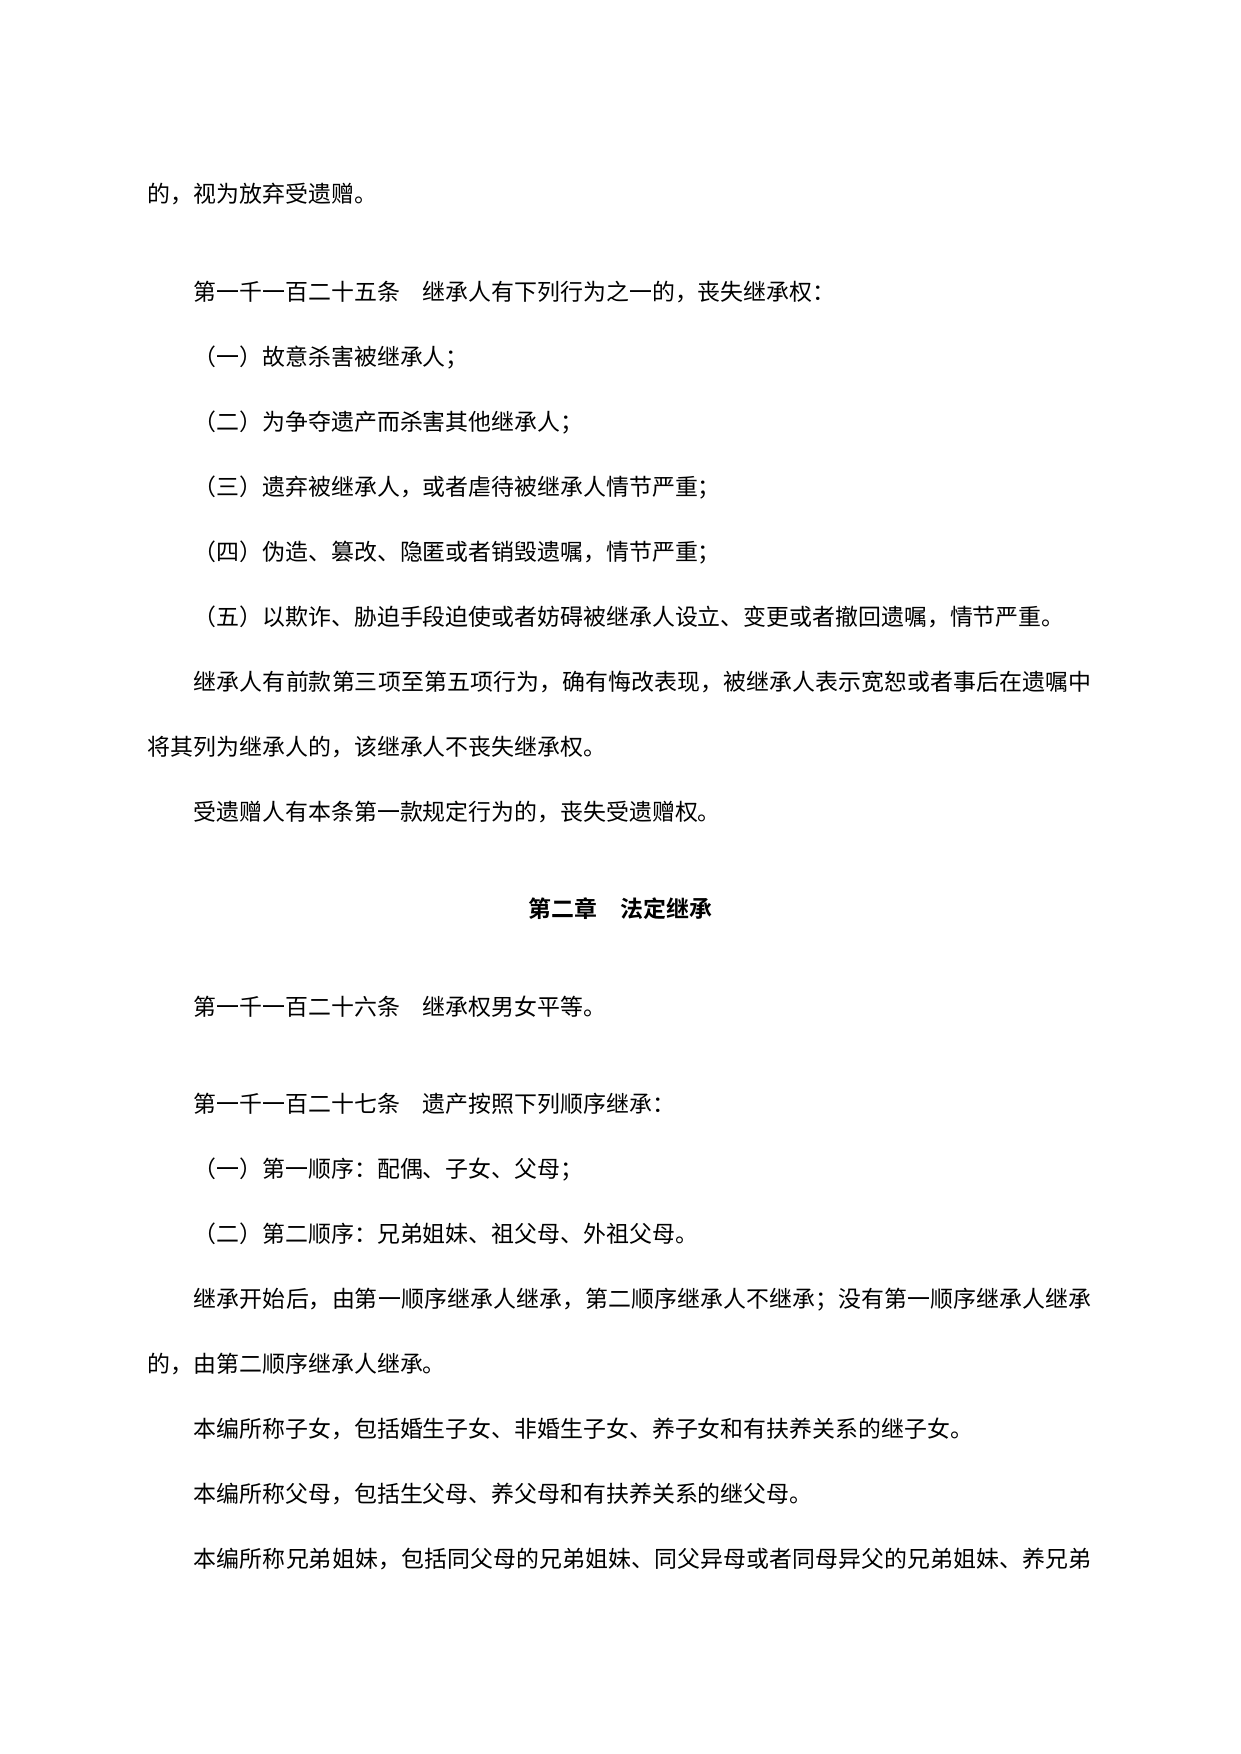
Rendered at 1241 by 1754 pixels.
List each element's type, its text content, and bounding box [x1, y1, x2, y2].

text （五）以欺诈、胁迫手段迫使或者妨碍被继承人设立、变更或者撤回遗嘱，情节严重。 [148, 583, 1092, 648]
text 本编所称子女，包括婚生子女、非婚生子女、养子女和有扶养关系的继子女。 [148, 1396, 1092, 1461]
text （三）遗弃被继承人，或者虐待被继承人情节严重； [148, 453, 1092, 518]
text 继承人有前款第三项至第五项行为，确有悔改表现，被继承人表示宽恕或者事后在遗嘱中将其列为继承人的，该继承人不丧失继承权。 [148, 648, 1092, 778]
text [148, 161, 1092, 226]
text 第一千一百二十七条 遗产按照下列顺序继承： [148, 1071, 1092, 1136]
text 继承开始后，由第一顺序继承人继承，第二顺序继承人不继承；没有第一顺序继承人继承的，由第二顺序继承人继承。 [148, 1266, 1092, 1396]
text （一）第一顺序：配偶、子女、父母； [148, 1136, 1092, 1201]
text 受遗赠人有本条第一款规定行为的，丧失受遗赠权。 [148, 778, 1092, 843]
text （一）故意杀害被继承人； [148, 323, 1092, 388]
text 第二章 法定继承 [148, 876, 1092, 941]
text 本编所称父母，包括生父母、养父母和有扶养关系的继父母。 [148, 1461, 1092, 1526]
text 第一千一百二十五条 继承人有下列行为之一的，丧失继承权： [148, 258, 1092, 323]
text （四）伪造、篡改、隐匿或者销毁遗嘱，情节严重； [148, 518, 1092, 583]
text （二）为争夺遗产而杀害其他继承人； [148, 388, 1092, 453]
text 第一千一百二十六条 继承权男女平等。 [148, 973, 1092, 1038]
text （二）第二顺序：兄弟姐妹、祖父母、外祖父母。 [148, 1201, 1092, 1266]
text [148, 1526, 1092, 1591]
